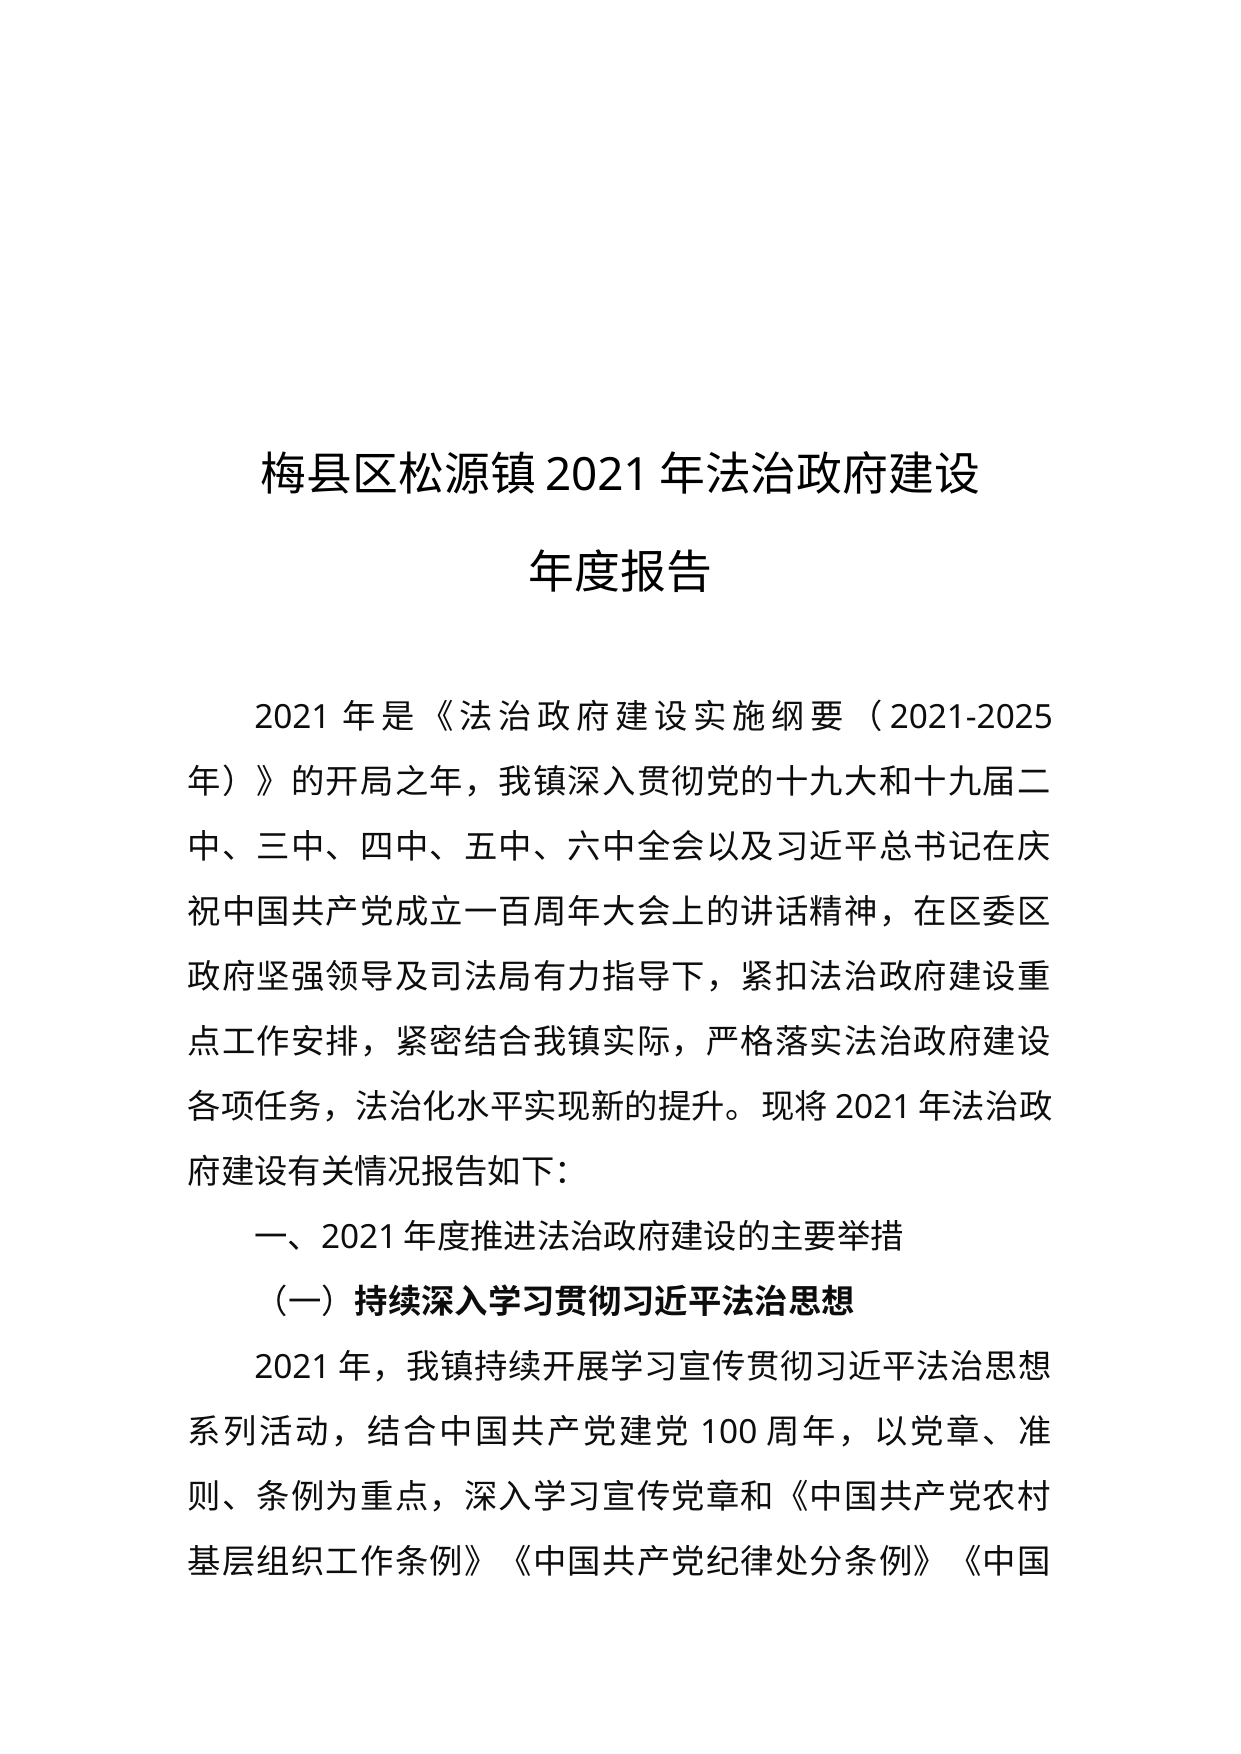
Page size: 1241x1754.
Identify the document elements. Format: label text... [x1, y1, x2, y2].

text 2021年是《法治政府建设实施纲要（2021-2025年）》的开局之年，我镇深入贯彻党的十九大和十九届二中、三中、四中、五中、六中全会以及习近平总书记在庆祝中国共产党成立一百周年大会上的讲话精神，在区委区政府坚强领导及司法局有力指导下，紧扣法治政府建设重点工作安排，紧密结合我镇实际，严格落实法治政府建设各项任务，法治化水平实现新的提升。现将2021年法治政府建设有关情况报告如下： [187, 682, 1053, 1202]
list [187, 1332, 1053, 1592]
text 一、2021年度推进法治政府建设的主要举措 [187, 1202, 1053, 1267]
text 年度报告 [187, 519, 1053, 617]
list 持续深入学习贯彻习近平法治思想 [187, 1267, 1053, 1332]
text 梅县区松源镇2021年法治政府建设 [187, 422, 1053, 519]
